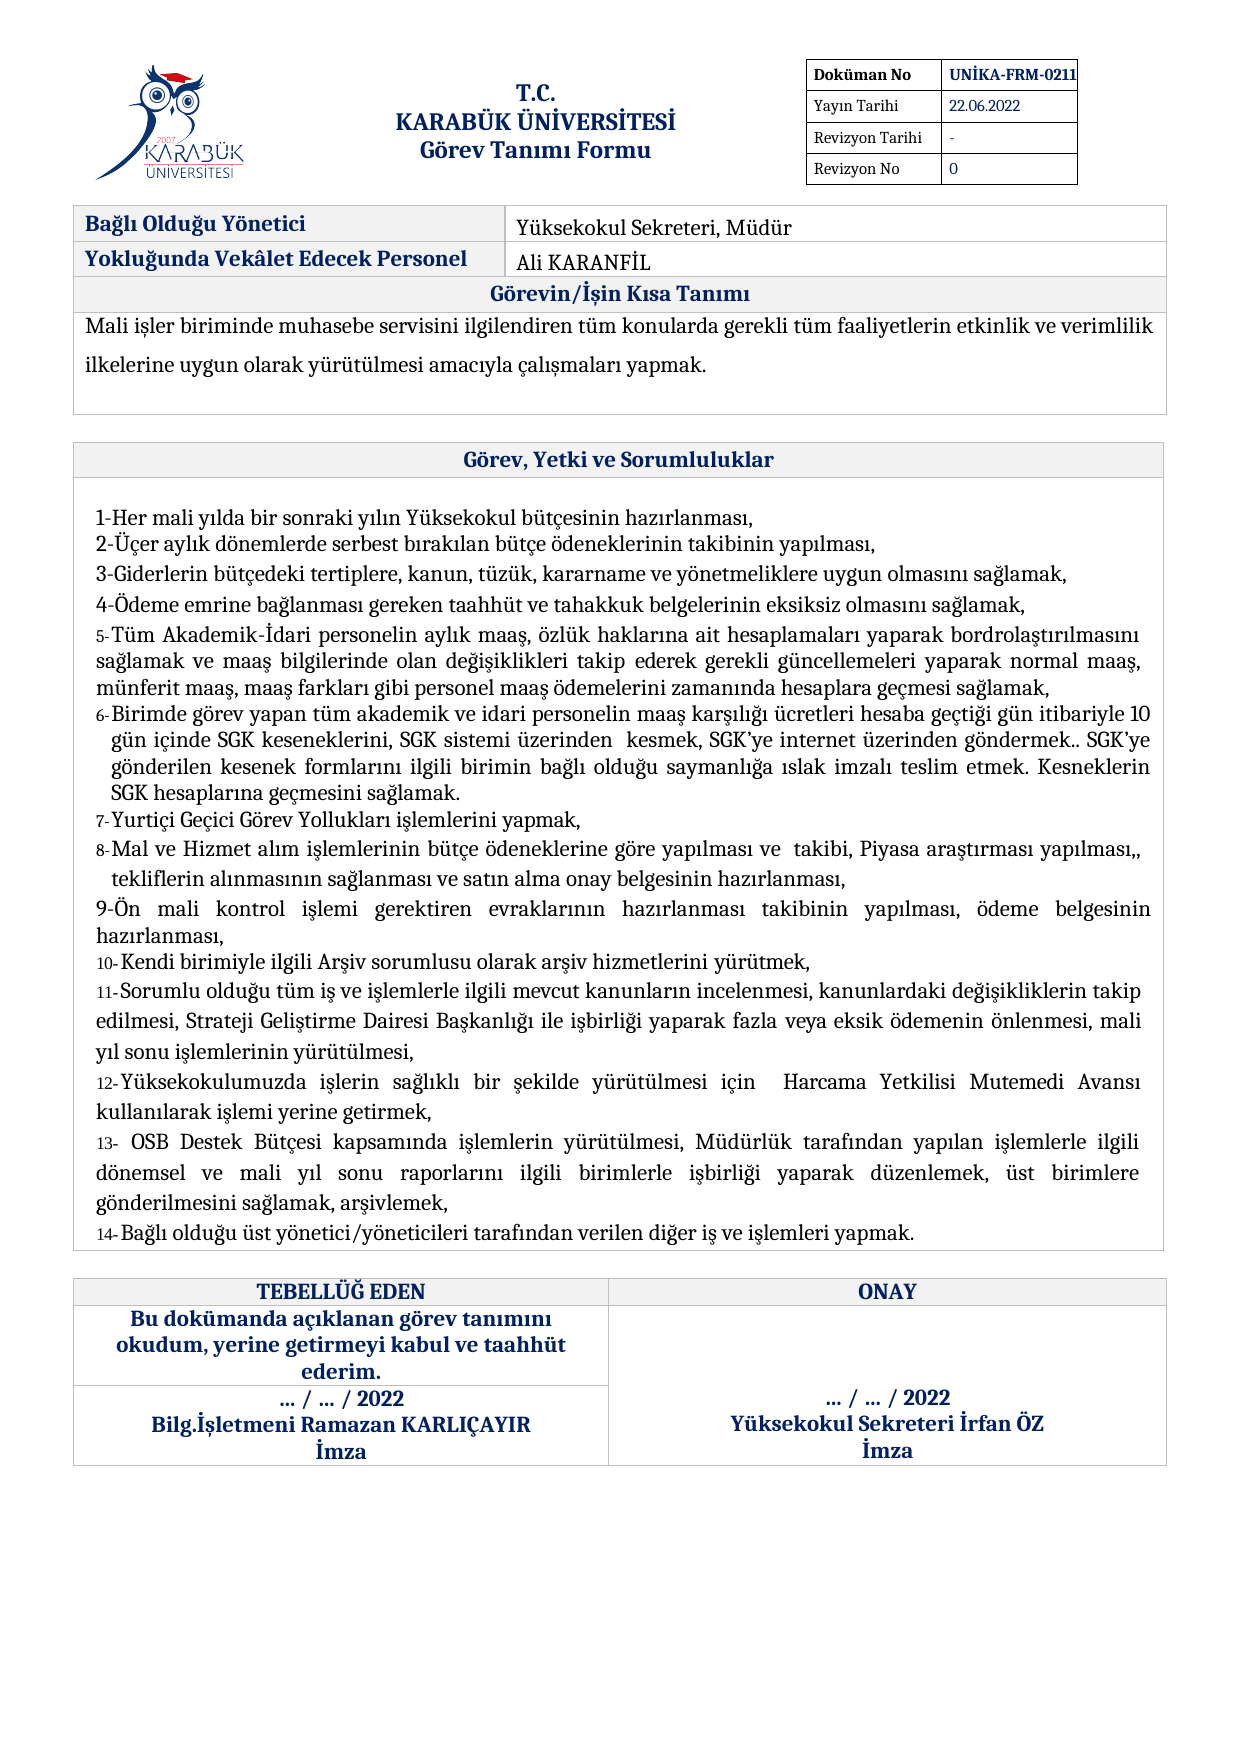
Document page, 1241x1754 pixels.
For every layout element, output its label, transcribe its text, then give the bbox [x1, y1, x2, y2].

table_header Görev, Yetki ve Sorumluluklar [74, 443, 1163, 477]
table_cell Yokluğunda Vekâlet Edecek Personel [74, 242, 504, 276]
table_cell Ali KARANFİL [506, 242, 1166, 276]
table_cell … / … / 2022 Bilg.İşletmeni Ramazan KARLIÇAYIR İmza [74, 1386, 608, 1465]
table_cell Mali işler biriminde muhasebe servisini ilgilendiren tüm konularda gerekli tüm faaliyetlerin etkinlik ve verimlilik ilkelerine uygun olarak yürütülmesi amacıyla çalışmaları yapmak. [74, 313, 1166, 414]
table_cell … / … / 2022 Yüksekokul Sekreteri İrfan ÖZ İmza [609, 1306, 1166, 1465]
table_cell Yüksekokul Sekreteri, Müdür [506, 206, 1166, 241]
table_header ONAY [609, 1279, 1166, 1305]
table_cell 1-Her mali yılda bir sonraki yılın Yüksekokul bütçesinin hazırlanması, 2-Üçer aylık dönemlerde serbest bırakılan bütçe ödeneklerinin takibinin yapılması, 3-Giderlerin bütçedeki tertiplere, kanun, tüzük, kararname ve yönetmeliklere uygun olmasını sağlamak, 4-Ödeme emrine bağlanması gereken taahhüt ve tahakkuk belgelerinin eksiksiz olmasını sağlamak, Tüm Akademik-İdari personelin aylık maaş, özlük haklarına ait hesaplamaları yaparak bordrolaştırılmasını sağlamak ve maaş bilgilerinde olan değişiklikleri takip ederek gerekli güncellemeleri yaparak normal maaş, münferit maaş, maaş farkları gibi personel maaş ödemelerini zamanında hesaplara geçmesi sağlamak, Birimde görev yapan tüm akademik ve idari personelin maaş karşılığı ücretleri hesaba geçtiği gün itibariyle 10 gün içinde SGK keseneklerini, SGK sistemi üzerinden kesmek, SGK’ye internet üzerinden göndermek.. SGK’ye gönderilen kesenek formlarını ilgili birimin bağlı olduğu saymanlığa ıslak imzalı teslim etmek. Kesneklerin SGK hesaplarına geçmesini sağlamak. Yurtiçi Geçici Görev Yollukları işlemlerini yapmak, Mal ve Hizmet alım işlemlerinin bütçe ödeneklerine göre yapılması ve takibi, Piyasa araştırması yapılması,, tekliflerin alınmasının sağlanması ve satın alma onay belgesinin hazırlanması, 9-Ön mali kontrol işlemi gerektiren evraklarının hazırlanması takibinin yapılması, ödeme belgesinin hazırlanması, Kendi birimiyle ilgili Arşiv sorumlusu olarak arşiv hizmetlerini yürütmek, Sorumlu olduğu tüm iş ve işlemlerle ilgili mevcut kanunların incelenmesi, kanunlardaki değişikliklerin takip edilmesi, Strateji Geliştirme Dairesi Başkanlığı ile işbirliği yaparak fazla veya eksik ödemenin önlenmesi, mali yıl sonu işlemlerinin yürütülmesi, Yüksekokulumuzda işlerin sağlıklı bir şekilde yürütülmesi için Harcama Yetkilisi Mutemedi Avansı kullanılarak işlemi yerine getirmek, OSB Destek Bütçesi kapsamında işlemlerin yürütülmesi, Müdürlük tarafından yapılan işlemlerle ilgili dönemsel ve mali yıl sonu raporlarını ilgili birimlerle işbirliği yaparak düzenlemek, üst birimlere gönderilmesini sağlamak, arşivlemek, Bağlı olduğu üst yönetici/yöneticileri tarafından verilen diğer iş ve işlemleri yapmak. [74, 478, 1163, 1250]
table_cell Bağlı Olduğu Yönetici [74, 206, 504, 241]
table_cell Görevin/İşin Kısa Tanımı [74, 277, 1166, 312]
table_cell Bu dokümanda açıklanan görev tanımını okudum, yerine getirmeyi kabul ve taahhüt ederim. [74, 1306, 608, 1385]
table_header TEBELLÜĞ EDEN [74, 1279, 608, 1305]
picture [95, 65, 244, 180]
